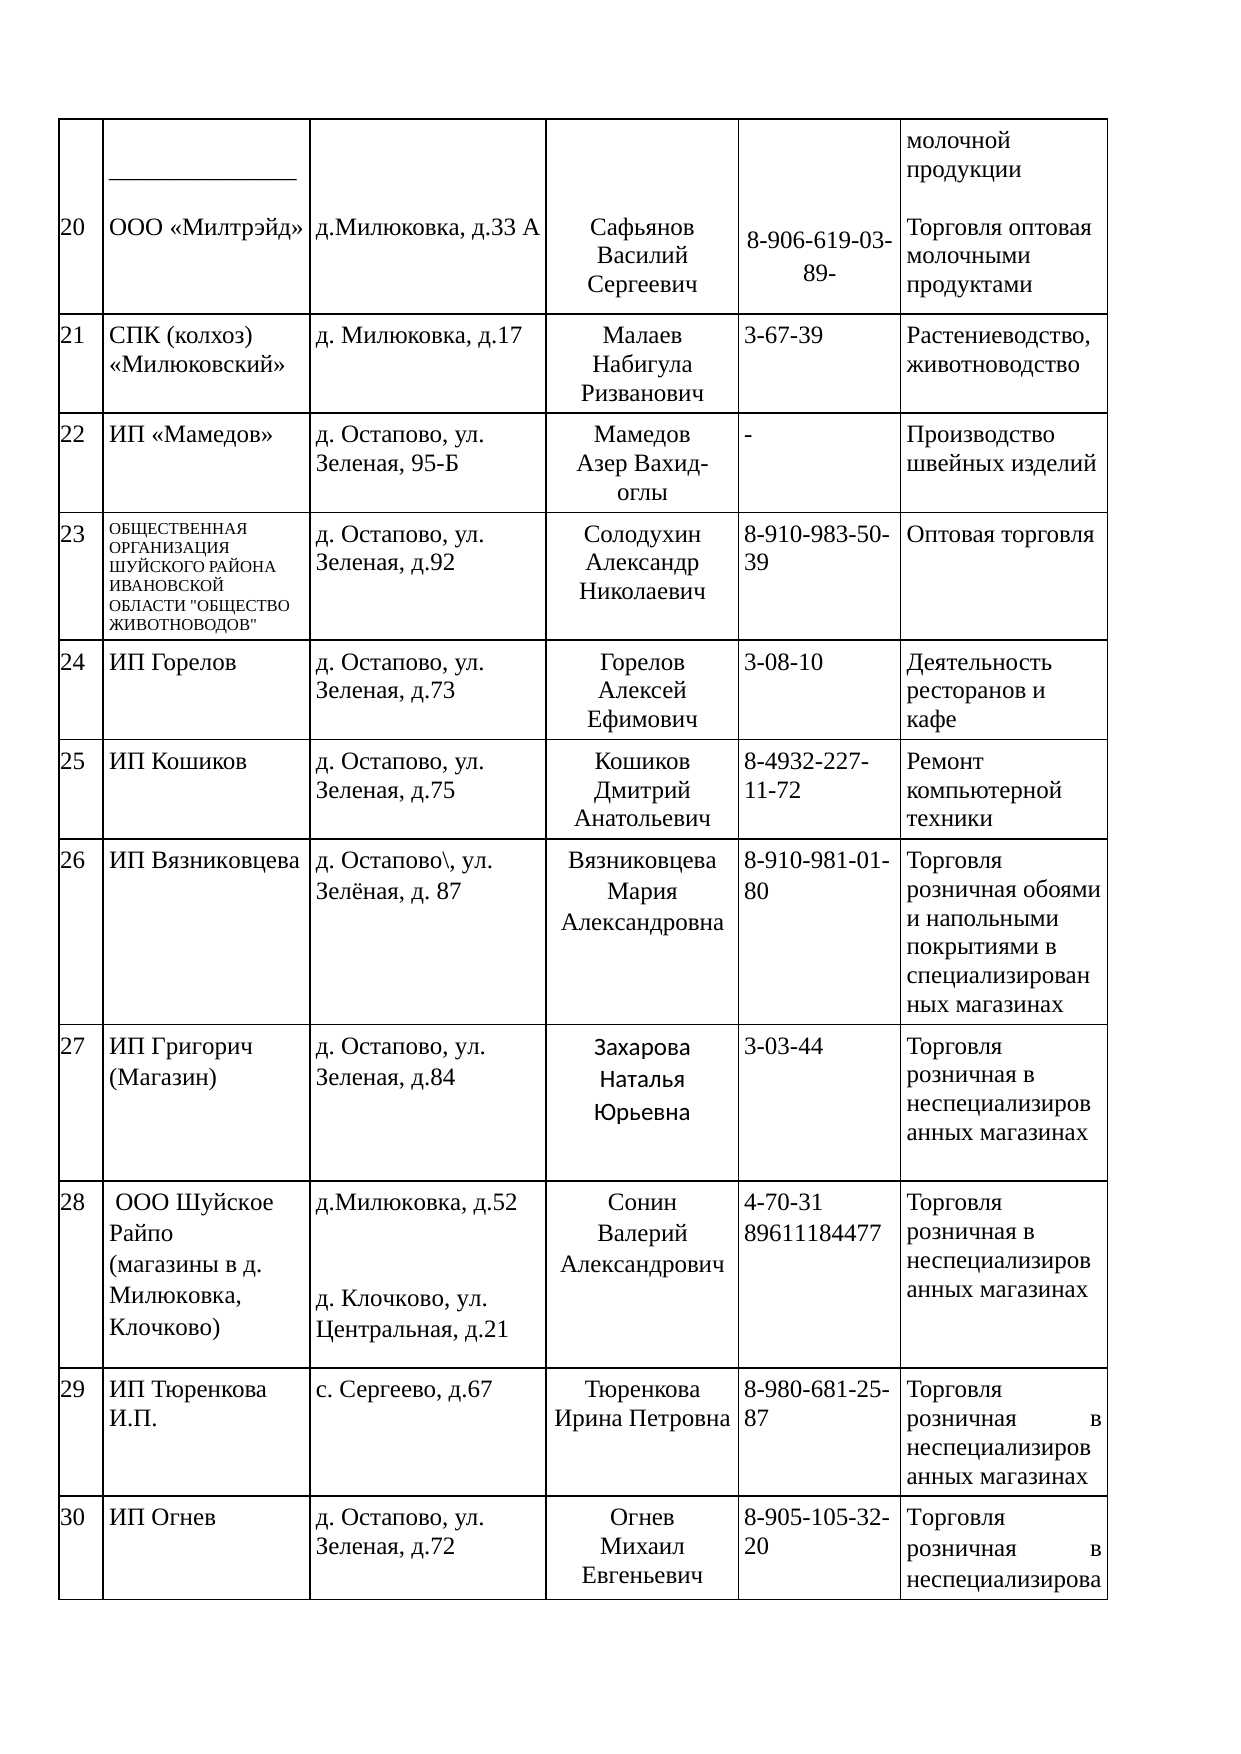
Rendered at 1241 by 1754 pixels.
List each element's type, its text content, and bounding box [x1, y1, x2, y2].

table_cell д. Остапово\, ул. Зелёная, д. 87 [311, 840, 545, 1023]
table_cell 25 [60, 740, 102, 838]
table_cell ИП Григорич (Магазин) [104, 1025, 309, 1180]
table_cell с. Сергеево, д.67 [311, 1369, 545, 1495]
table_cell Малаев Набигула Ризванович [547, 315, 738, 412]
table_cell 23 [60, 513, 102, 639]
table_cell Деятельность ресторанов и кафе [901, 641, 1107, 739]
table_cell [311, 120, 545, 313]
table_cell д. Остапово, ул. Зеленая, д.84 [311, 1025, 545, 1180]
table_cell Солодухин Александр Николаевич [547, 513, 738, 639]
table_cell Торговля розничная обоями и напольными покрытиями в специализированных магазинах [901, 840, 1107, 1023]
table_cell д. Остапово, ул. Зеленая, д.73 [311, 641, 545, 739]
table_cell ООО Шуйское Райпо (магазины в д. Милюковка, Клочково) [104, 1182, 309, 1367]
table_cell 29 [60, 1369, 102, 1495]
table_cell ИП «Мамедов» [104, 414, 309, 511]
table_cell 22 [60, 414, 102, 511]
table_cell 4-70-31 89611184477 [739, 1182, 900, 1367]
table_cell Растениеводство, животноводство [901, 315, 1107, 412]
table_cell 8-980-681-25-87 [739, 1369, 900, 1495]
table_cell ИП Горелов [104, 641, 309, 739]
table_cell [104, 120, 309, 313]
table_cell 28 [60, 1182, 102, 1367]
table_cell 8-910-981-01-80 [739, 840, 900, 1023]
table_cell 3-08-10 [739, 641, 900, 739]
table_cell Захарова Наталья Юрьевна [547, 1025, 738, 1180]
table_cell Торговля розничная в неспециализированных магазинах [901, 1025, 1107, 1180]
table_cell 8-905-105-32-20 [739, 1497, 900, 1599]
table_cell 8-910-983-50-39 [739, 513, 900, 639]
table_cell Тюренкова Ирина Петровна [547, 1369, 738, 1495]
table_cell ИП Огнев [104, 1497, 309, 1599]
table_cell 3-03-44 [739, 1025, 900, 1180]
table_cell 3-67-39 [739, 315, 900, 412]
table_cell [311, 1497, 545, 1599]
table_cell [547, 120, 738, 313]
table_cell 30 [60, 1497, 102, 1599]
table_cell 26 [60, 840, 102, 1023]
table_cell Горелов Алексей Ефимович [547, 641, 738, 739]
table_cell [901, 1369, 1107, 1495]
table_cell 27 [60, 1025, 102, 1180]
table_cell Торговля розничная в неспециализированных магазинах [901, 1182, 1107, 1367]
table_cell Вязниковцева Мария Александровна [547, 840, 738, 1023]
table_cell д.Милюковка, д.52 д. Клочково, ул. Центральная, д.21 [311, 1182, 545, 1367]
table_cell ОБЩЕСТВЕННАЯ ОРГАНИЗАЦИЯ ШУЙСКОГО РАЙОНА ИВАНОВСКОЙ ОБЛАСТИ "ОБЩЕСТВО ЖИВОТНОВОДОВ" [104, 513, 309, 639]
table_cell Мамедов Азер Вахид-оглы [547, 414, 738, 511]
table_cell - [739, 414, 900, 511]
table_cell Кошиков Дмитрий Анатольевич [547, 740, 738, 838]
table_cell д. Милюковка, д.17 [311, 315, 545, 412]
table_cell ИП Кошиков [104, 740, 309, 838]
table_cell 24 [60, 641, 102, 739]
table_cell д. Остапово, ул. Зеленая, д.92 [311, 513, 545, 639]
table_cell Оптовая торговля [901, 513, 1107, 639]
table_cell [901, 120, 1107, 313]
table_cell д. Остапово, ул. Зеленая, д.75 [311, 740, 545, 838]
table_cell Производство швейных изделий [901, 414, 1107, 511]
table_cell ИП Тюренкова И.П. [104, 1369, 309, 1495]
table_cell Ремонт компьютерной техники [901, 740, 1107, 838]
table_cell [739, 120, 900, 313]
table_cell д. Остапово, ул. Зеленая, 95-Б [311, 414, 545, 511]
table_cell 21 [60, 315, 102, 412]
table_cell 19 20 [60, 120, 102, 313]
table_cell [901, 1497, 1107, 1599]
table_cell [547, 1497, 738, 1599]
table_cell 8-4932-227-11-72 [739, 740, 900, 838]
table_cell Сонин Валерий Александрович [547, 1182, 738, 1367]
table_cell СПК (колхоз) «Милюковский» [104, 315, 309, 412]
table_cell ИП Вязниковцева [104, 840, 309, 1023]
